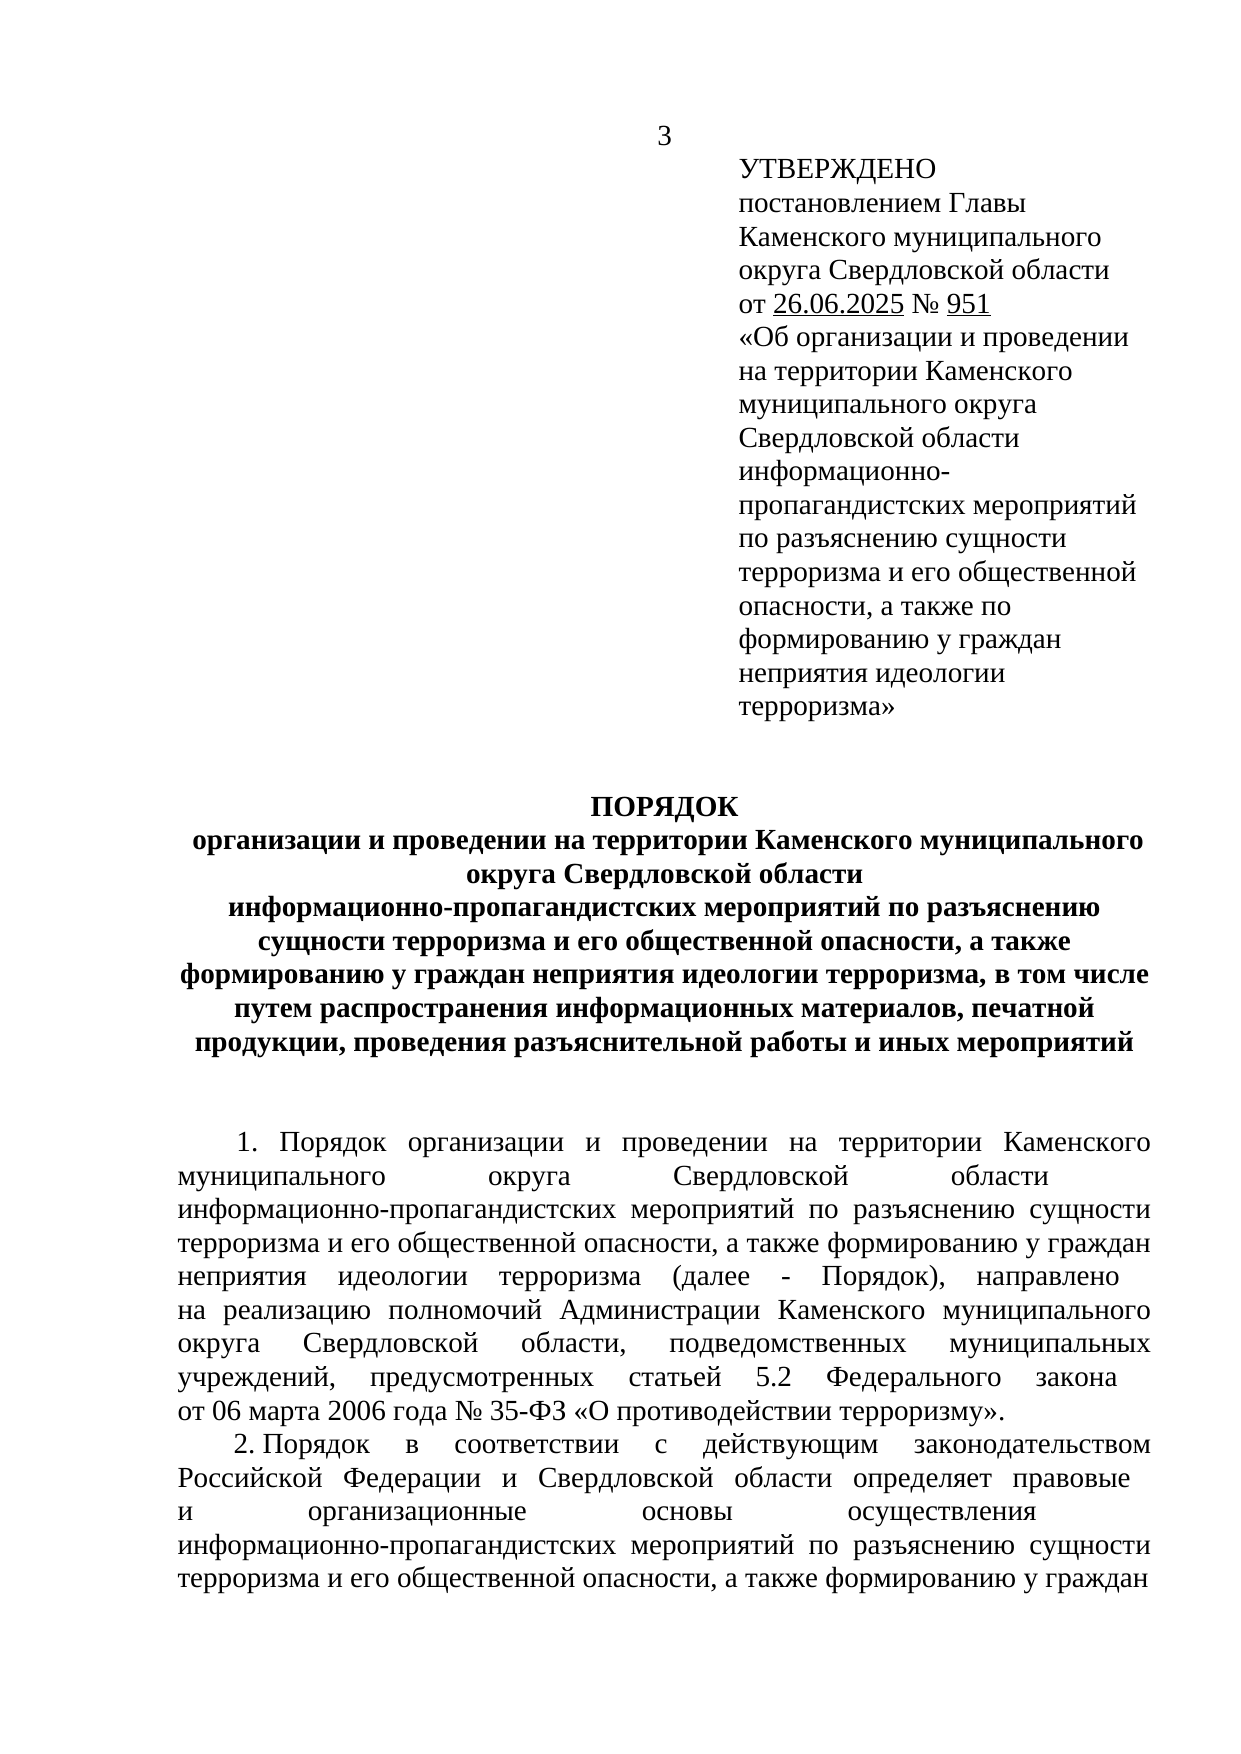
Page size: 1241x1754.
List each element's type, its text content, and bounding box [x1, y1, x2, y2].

title информационно-пропагандистских мероприятий по разъяснению сущности терроризма и его общественной опасности, а также формированию у граждан неприятия идеологии терроризма, в том числе путем распространения информационных материалов, печатной продукции, проведения разъяснительной работы и иных мероприятий [177, 889, 1152, 1057]
text от 26.06.2025 № 951 [738, 286, 1152, 319]
text 2. Порядок в соответствии с действующим законодательством Российской Федерации и Свердловской области определяет правовые и организационные основы осуществления информационно-пропагандистских мероприятий по разъяснению сущности терроризма и его общественной опасности, а также формированию у граждан [177, 1426, 1152, 1594]
text ПОРЯДОК [177, 789, 1152, 822]
text 1. Порядок организации и проведении на территории Каменского муниципального округа Свердловской области информационно-пропагандистских мероприятий по разъяснению сущности терроризма и его общественной опасности, а также формированию у граждан неприятия идеологии терроризма (далее - Порядок), направлено на реализацию полномочий Администрации Каменского муниципального округа Свердловской области, подведомственных муниципальных учреждений, предусмотренных статьей 5.2 Федерального закона от 06 марта 2006 года № 35-ФЗ «О противодействии терроризму». [177, 1124, 1152, 1426]
text «Об организации и проведении на территории Каменского муниципального округа Свердловской области информационно-пропагандистских мероприятий по разъяснению сущности терроризма и его общественной опасности, а также по формированию у граждан неприятия идеологии терроризма» [738, 319, 1152, 722]
text постановлением Главы Каменского муниципального округа Свердловской области [738, 185, 1152, 286]
text 3 [177, 118, 1152, 152]
text УТВЕРЖДЕНО [738, 152, 1152, 185]
title организации и проведении на территории Каменского муниципального округа Свердловской области [177, 822, 1152, 889]
